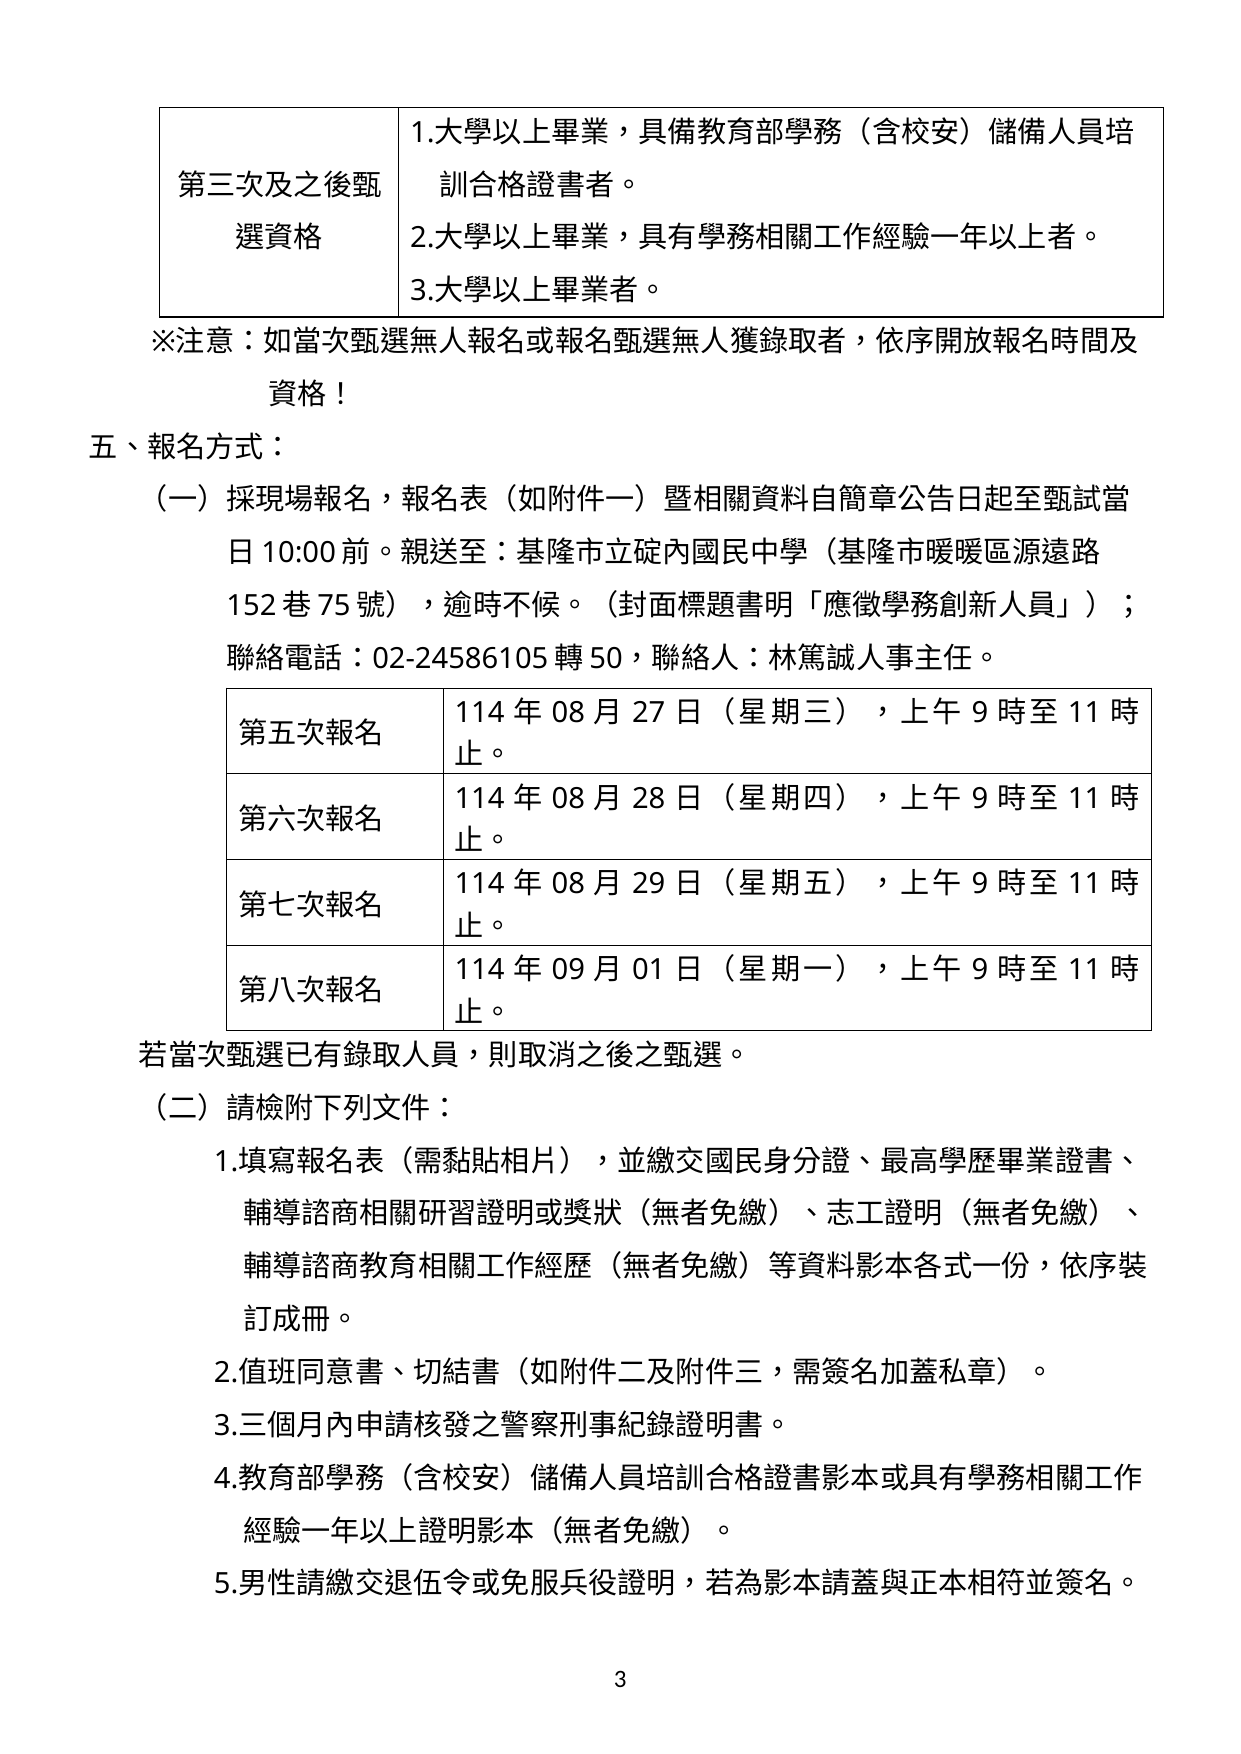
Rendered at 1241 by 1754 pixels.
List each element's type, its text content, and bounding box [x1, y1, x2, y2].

text 2.值班同意書、切結書（如附件二及附件三，需簽名加蓋私章）。 [214, 1348, 1152, 1391]
table_cell 114年08月29日（星期五），上午9時至11時止。 [444, 860, 1151, 945]
table_cell 第六次報名 [227, 774, 443, 859]
text 3.三個月內申請核發之警察刑事紀錄證明書。 [214, 1401, 1152, 1444]
text （二）請檢附下列文件： [139, 1084, 1152, 1127]
table_header 第五次報名 [227, 689, 443, 773]
table_header 114年08月27日（星期三），上午9時至11時止。 [444, 689, 1151, 773]
text ※注意：如當次甄選無人報名或報名甄選無人獲錄取者，依序開放報名時間及資格！ [151, 317, 1152, 413]
table_cell 114年09月01日（星期一），上午9時至11時止。 [444, 946, 1151, 1030]
table_cell 第八次報名 [227, 946, 443, 1030]
text 若當次甄選已有錄取人員，則取消之後之甄選。 [139, 1031, 1152, 1074]
table_cell 114年08月28日（星期四），上午9時至11時止。 [444, 774, 1151, 859]
table_cell 第七次報名 [227, 860, 443, 945]
table_cell 第三次及之後甄選資格 [160, 108, 398, 316]
text （一）採現場報名，報名表（如附件一）暨相關資料自簡章公告日起至甄試當日10:00前。親送至：基隆市立碇內國民中學（基隆市暖暖區源遠路152巷75號），逾時不候。（封面標題書明「應徵學務創新人員」）；聯絡電話：02-24586105轉50，聯絡人：林篤誠人事主任。 [139, 476, 1152, 677]
text 五、報名方式： [89, 423, 1152, 465]
text 5.男性請繳交退伍令或免服兵役證明，若為影本請蓋與正本相符並簽名。 [214, 1560, 1152, 1602]
text 4.教育部學務（含校安）儲備人員培訓合格證書影本或具有學務相關工作經驗一年以上證明影本（無者免繳）。 [214, 1454, 1152, 1549]
text 1.填寫報名表（需黏貼相片），並繳交國民身分證、最高學歷畢業證書、輔導諮商相關研習證明或獎狀（無者免繳）、志工證明（無者免繳）、輔導諮商教育相關工作經歷（無者免繳）等資料影本各式一份，依序裝訂成冊。 [214, 1137, 1152, 1338]
table_cell 1.大學以上畢業，具備教育部學務（含校安）儲備人員培訓合格證書者。 2.大學以上畢業，具有學務相關工作經驗一年以上者。 3.大學以上畢業者。 [399, 108, 1163, 316]
